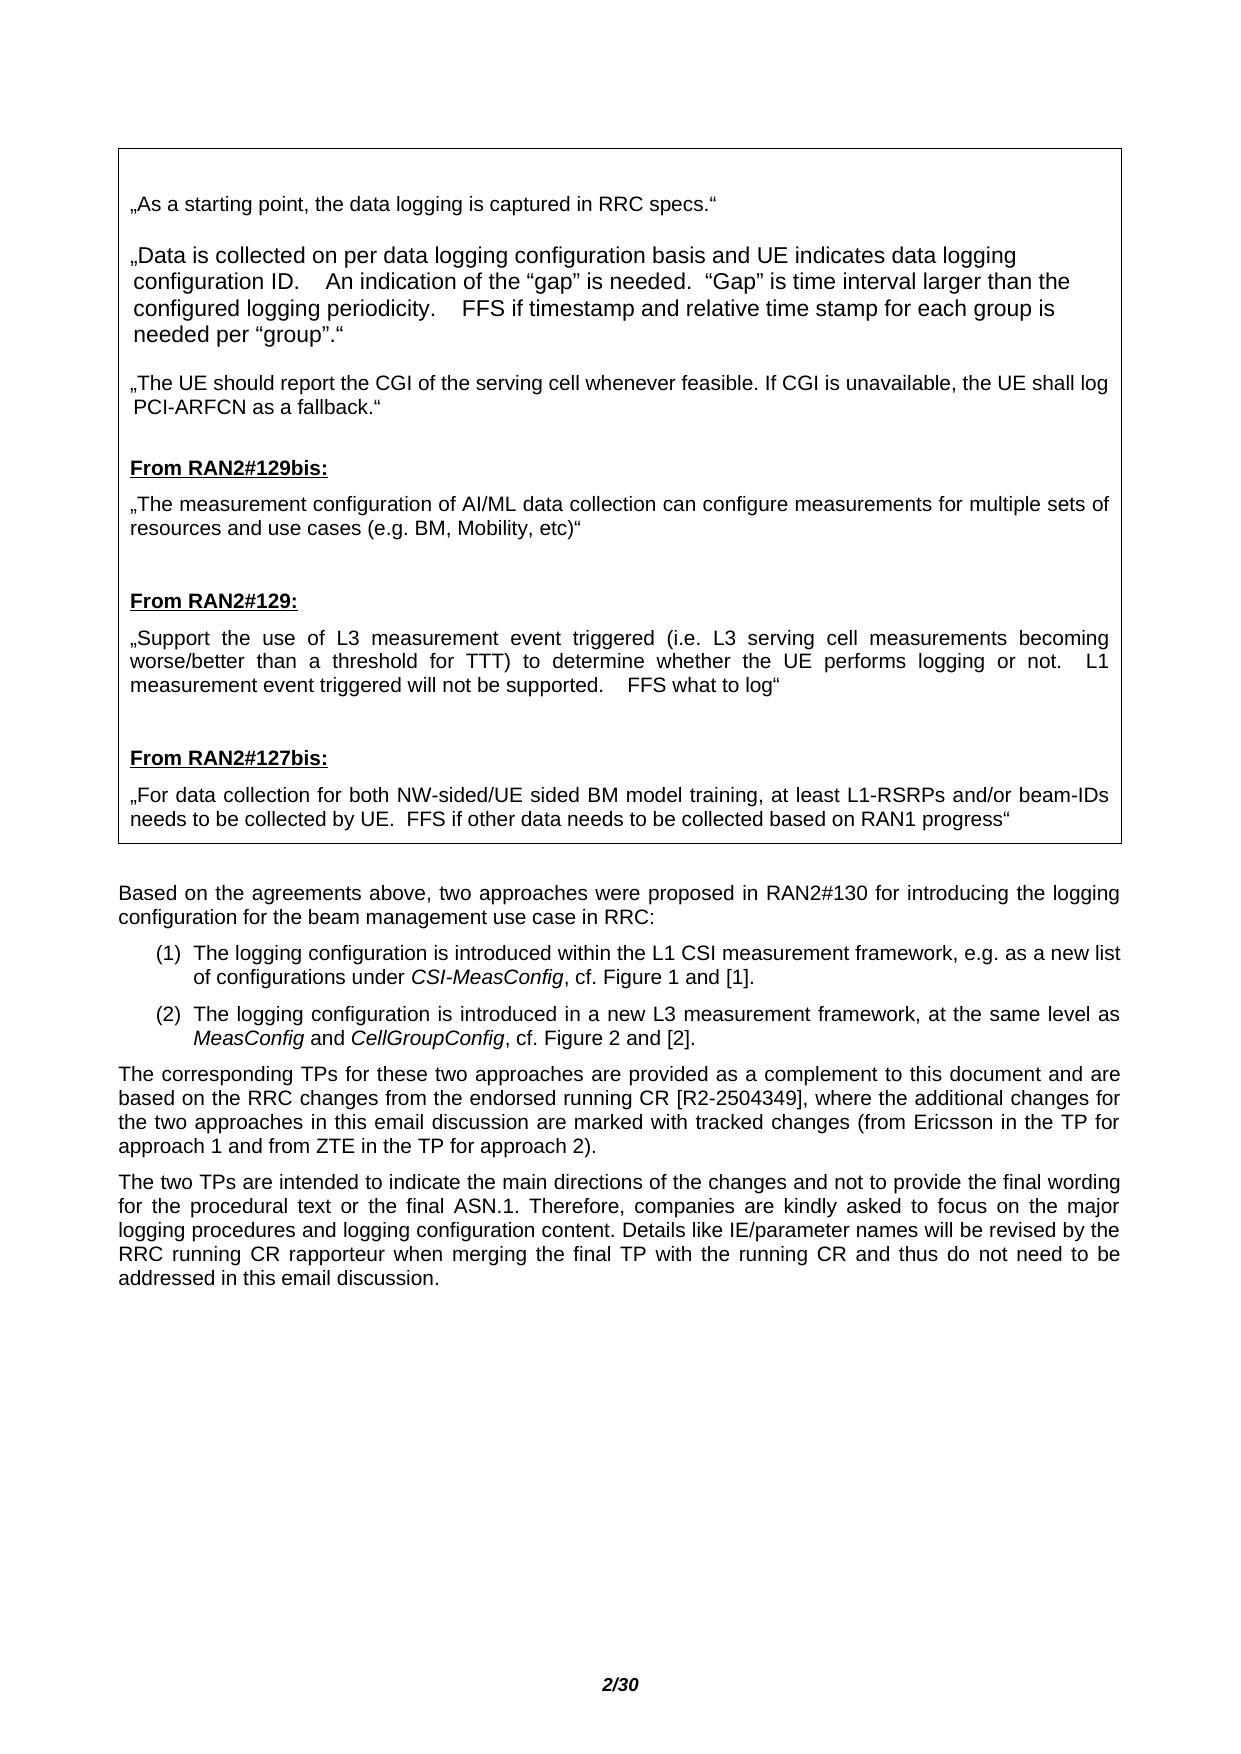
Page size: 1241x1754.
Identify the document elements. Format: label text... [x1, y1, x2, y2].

list The logging configuration is introduced in a new L3 measurement framework, at the same level as MeasConfig and CellGroupConfig, cf. Figure 2 and [2]. [156, 1001, 1122, 1049]
text The corresponding TPs for these two approaches are provided as a complement to this document and are based on the RRC changes from the endorsed running CR [R2-2504349], where the additional changes for the two approaches in this email discussion are marked with tracked changes (from Ericsson in the TP for approach 1 and from ZTE in the TP for approach 2). [118, 1062, 1122, 1158]
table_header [119, 149, 1121, 843]
text The two TPs are intended to indicate the main directions of the changes and not to provide the final wording for the procedural text or the final ASN.1. Therefore, companies are kindly asked to focus on the major logging procedures and logging configuration content. Details like IE/parameter names will be revised by the RRC running CR rapporteur when merging the final TP with the running CR and thus do not need to be addressed in this email discussion. [118, 1170, 1122, 1290]
list The logging configuration is introduced within the L1 CSI measurement framework, e.g. as a new list of configurations under CSI-MeasConfig, cf. Figure 1 and [1]. [156, 941, 1122, 989]
text Based on the agreements above, two approaches were proposed in RAN2#130 for introducing the logging configuration for the beam management use case in RRC: [118, 881, 1122, 928]
